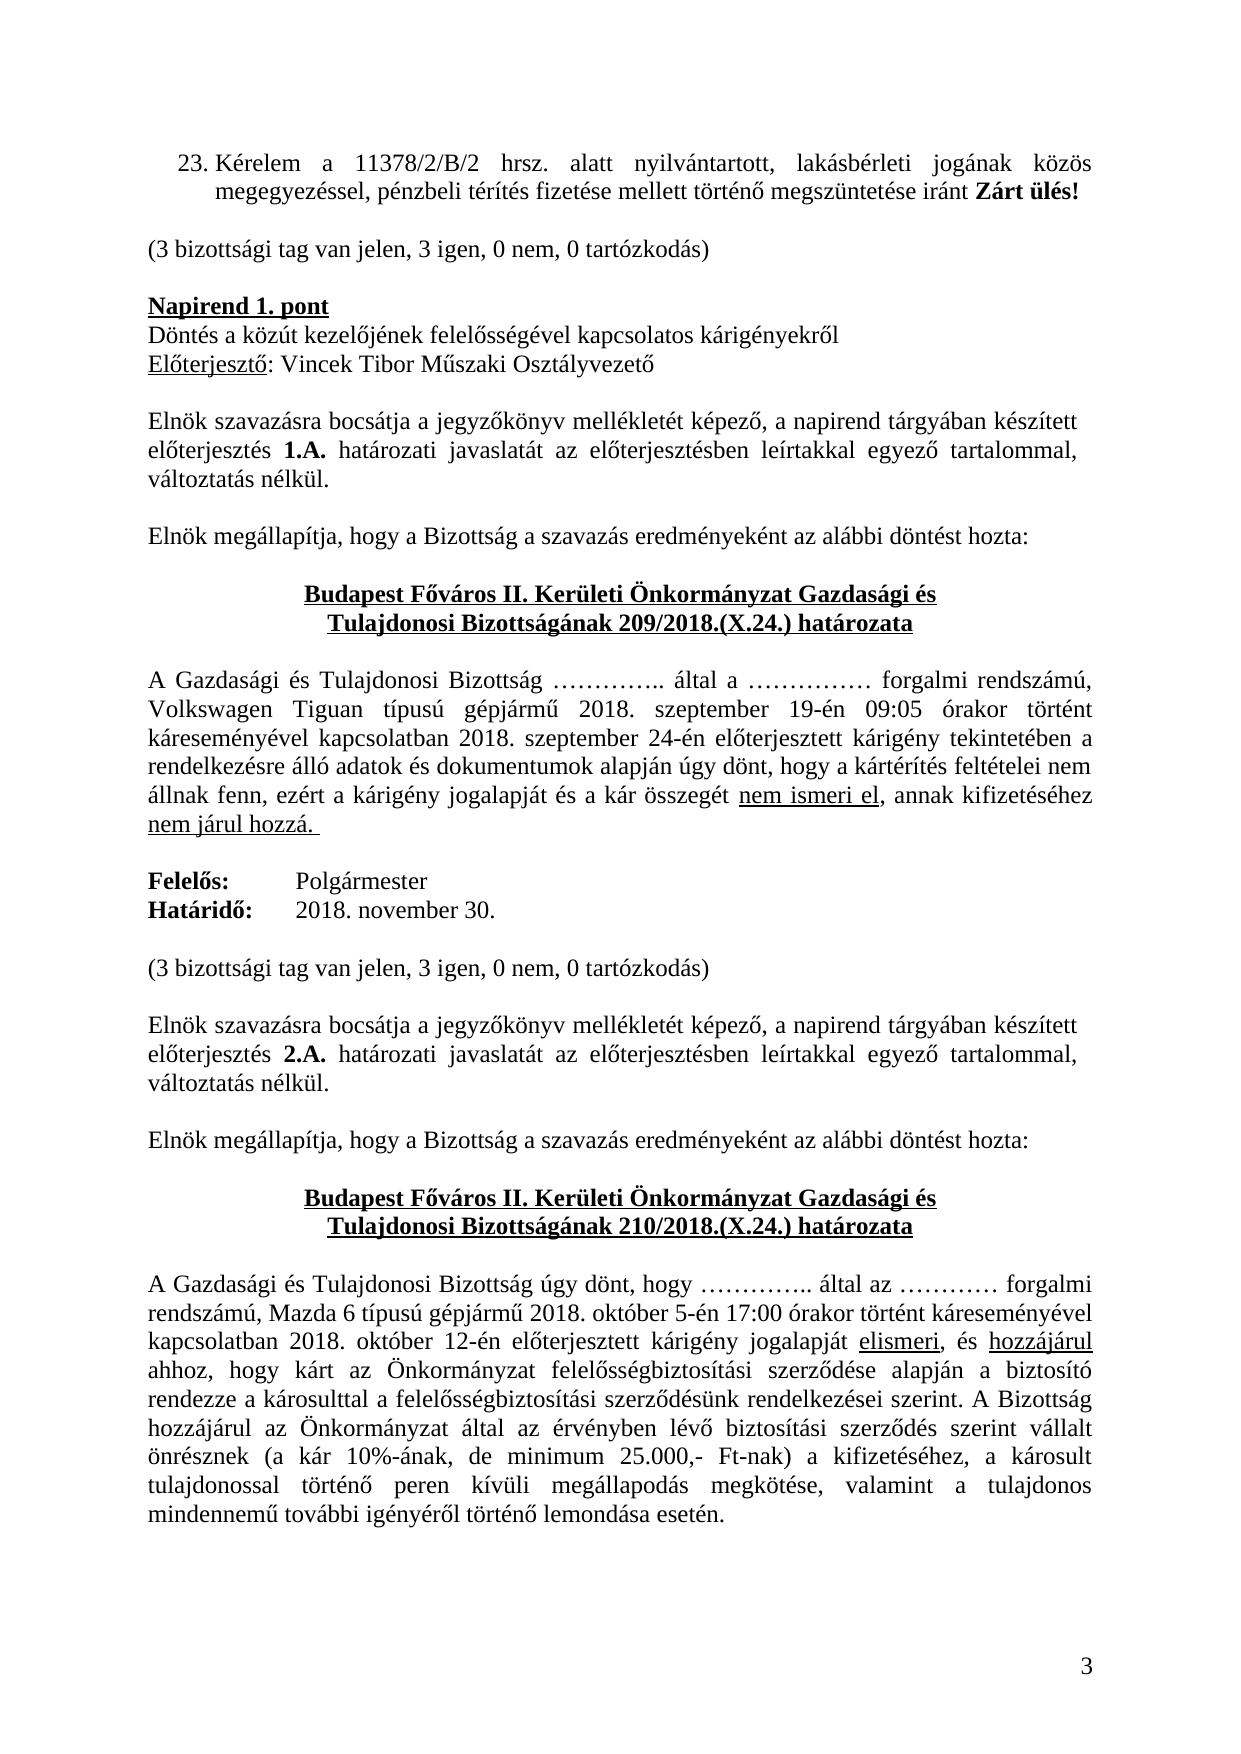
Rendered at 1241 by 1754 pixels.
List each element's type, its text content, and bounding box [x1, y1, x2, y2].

text Tulajdonosi Bizottságának 209/2018.(X.24.) határozata [148, 608, 1093, 636]
text Döntés a közút kezelőjének felelősségével kapcsolatos kárigényekről [148, 320, 1093, 349]
text Elnök megállapítja, hogy a Bizottság a szavazás eredményeként az alábbi döntést hozta: [148, 1125, 1122, 1154]
list Kérelem a 11378/2/B/2 hrsz. alatt nyilvántartott, lakásbérleti jogának közös megegyezéssel, pénzbeli térítés fizetése mellett történő megszüntetése iránt Zárt ülés! [177, 148, 1093, 205]
text Budapest Főváros II. Kerületi Önkormányzat Gazdasági és [148, 1183, 1093, 1211]
text Napirend 1. pont [148, 291, 1122, 320]
text Határidő: 2018. november 30. [148, 895, 1093, 924]
text A Gazdasági és Tulajdonosi Bizottság úgy dönt, hogy ………….. által az ………… forgalmi rendszámú, Mazda 6 típusú gépjármű 2018. október 5-én 17:00 órakor történt káreseményével kapcsolatban 2018. október 12-én előterjesztett kárigény jogalapját elismeri, és hozzájárul ahhoz, hogy kárt az Önkormányzat felelősségbiztosítási szerződése alapján a biztosító rendezze a károsulttal a felelősségbiztosítási szerződésünk rendelkezései szerint. A Bizottság hozzájárul az Önkormányzat által az érvényben lévő biztosítási szerződés szerint vállalt önrésznek (a kár 10%-ának, de minimum 25.000,- Ft-nak) a kifizetéséhez, a károsult tulajdonossal történő peren kívüli megállapodás megkötése, valamint a tulajdonos mindennemű további igényéről történő lemondása esetén. [148, 1269, 1093, 1528]
text (3 bizottsági tag van jelen, 3 igen, 0 nem, 0 tartózkodás) [148, 234, 1093, 263]
text Elnök szavazásra bocsátja a jegyzőkönyv mellékletét képező, a napirend tárgyában készített előterjesztés 1.A. határozati javaslatát az előterjesztésben leírtakkal egyező tartalommal, változtatás nélkül. [148, 406, 1078, 493]
text Tulajdonosi Bizottságának 210/2018.(X.24.) határozata [148, 1211, 1093, 1240]
text Felelős: Polgármester [148, 866, 1093, 895]
text (3 bizottsági tag van jelen, 3 igen, 0 nem, 0 tartózkodás) [148, 953, 1093, 981]
text A Gazdasági és Tulajdonosi Bizottság ………….. által a …………… forgalmi rendszámú, Volkswagen Tiguan típusú gépjármű 2018. szeptember 19-én 09:05 órakor történt káreseményével kapcsolatban 2018. szeptember 24-én előterjesztett kárigény tekintetében a rendelkezésre álló adatok és dokumentumok alapján úgy dönt, hogy a kártérítés feltételei nem állnak fenn, ezért a kárigény jogalapját és a kár összegét nem ismeri el, annak kifizetéséhez nem járul hozzá. [148, 665, 1093, 838]
text Elnök megállapítja, hogy a Bizottság a szavazás eredményeként az alábbi döntést hozta: [148, 521, 1122, 550]
text Elnök szavazásra bocsátja a jegyzőkönyv mellékletét képező, a napirend tárgyában készített előterjesztés 2.A. határozati javaslatát az előterjesztésben leírtakkal egyező tartalommal, változtatás nélkül. [148, 1010, 1078, 1096]
text Budapest Főváros II. Kerületi Önkormányzat Gazdasági és [148, 579, 1093, 608]
text Előterjesztő: Vincek Tibor Műszaki Osztályvezető [148, 349, 1093, 378]
